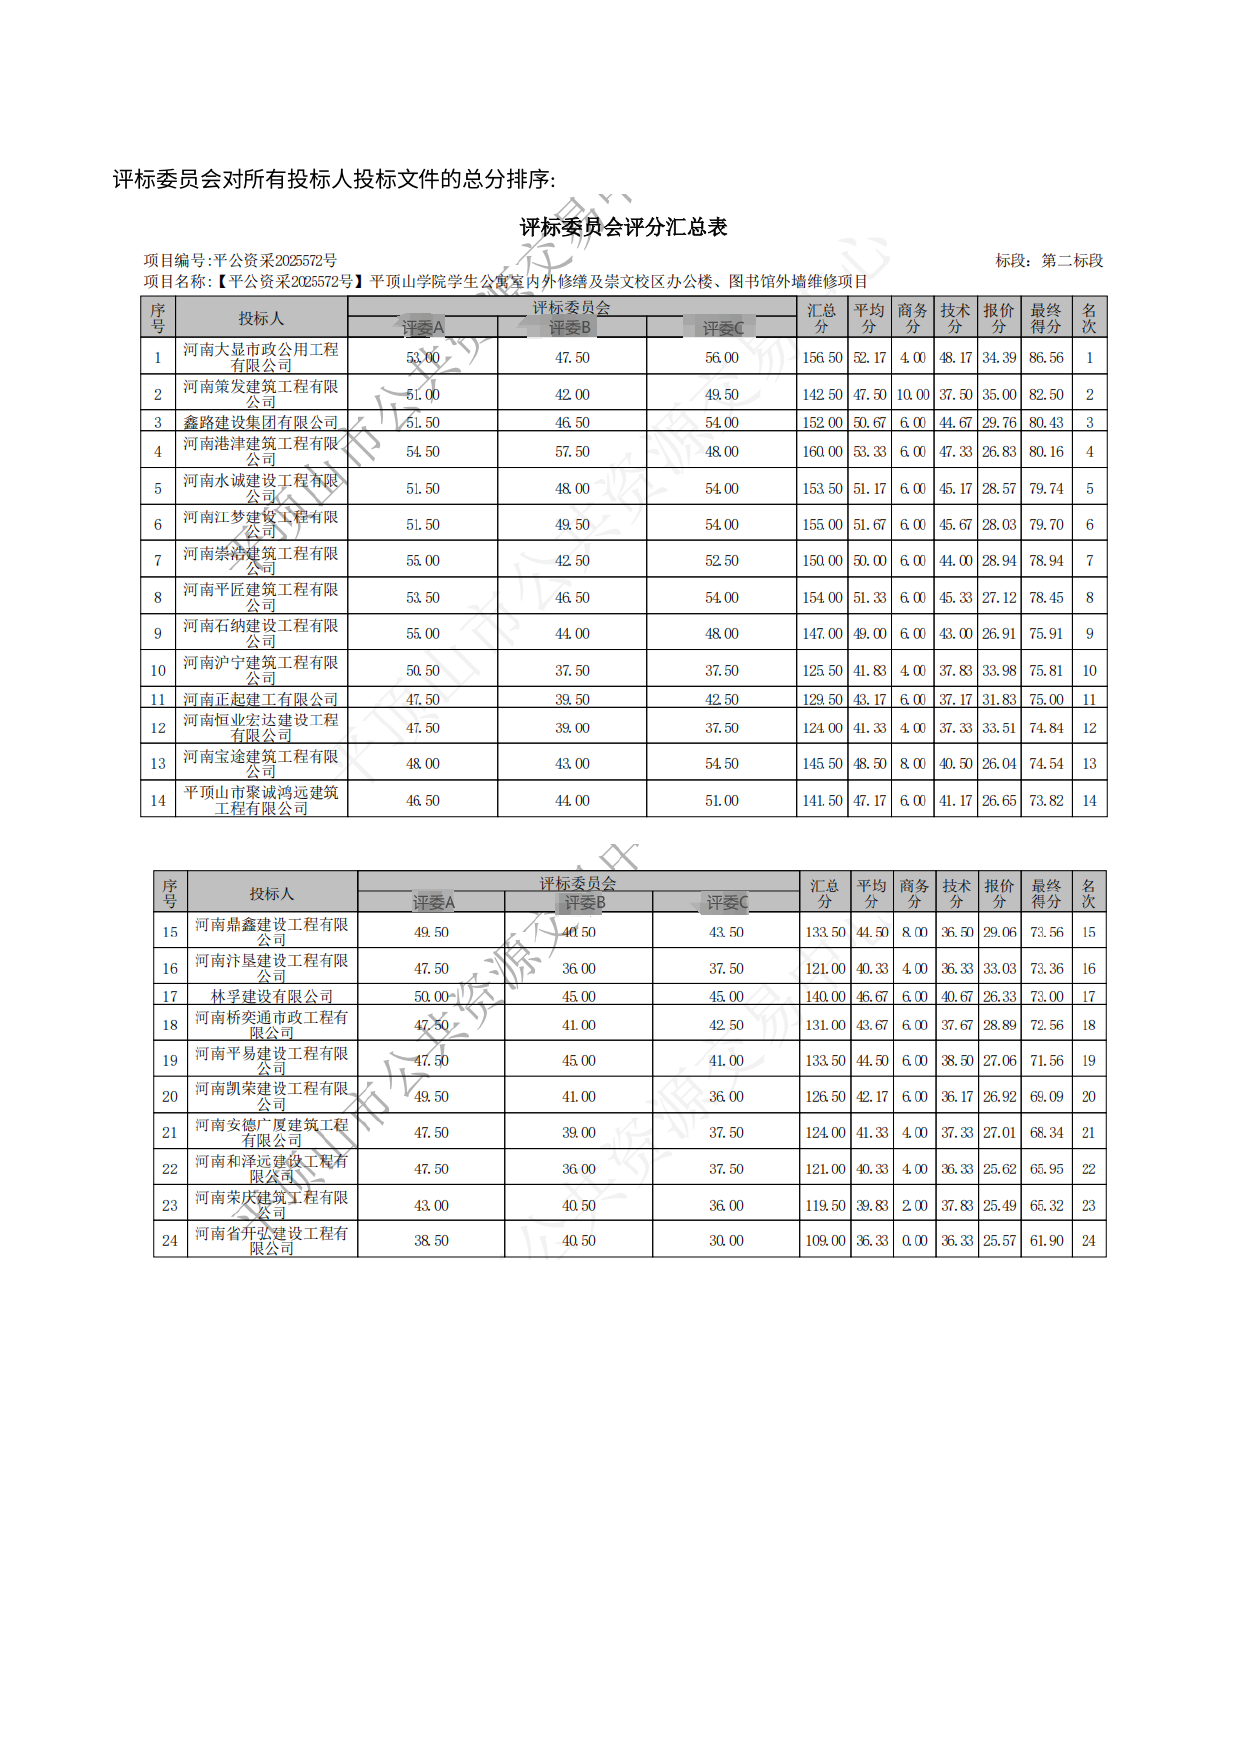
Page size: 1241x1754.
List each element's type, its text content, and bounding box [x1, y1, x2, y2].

picture [112, 194, 1128, 831]
text 评标委员会对所有投标人投标文件的总分排序: [112, 162, 1128, 194]
picture [113, 844, 1127, 1260]
